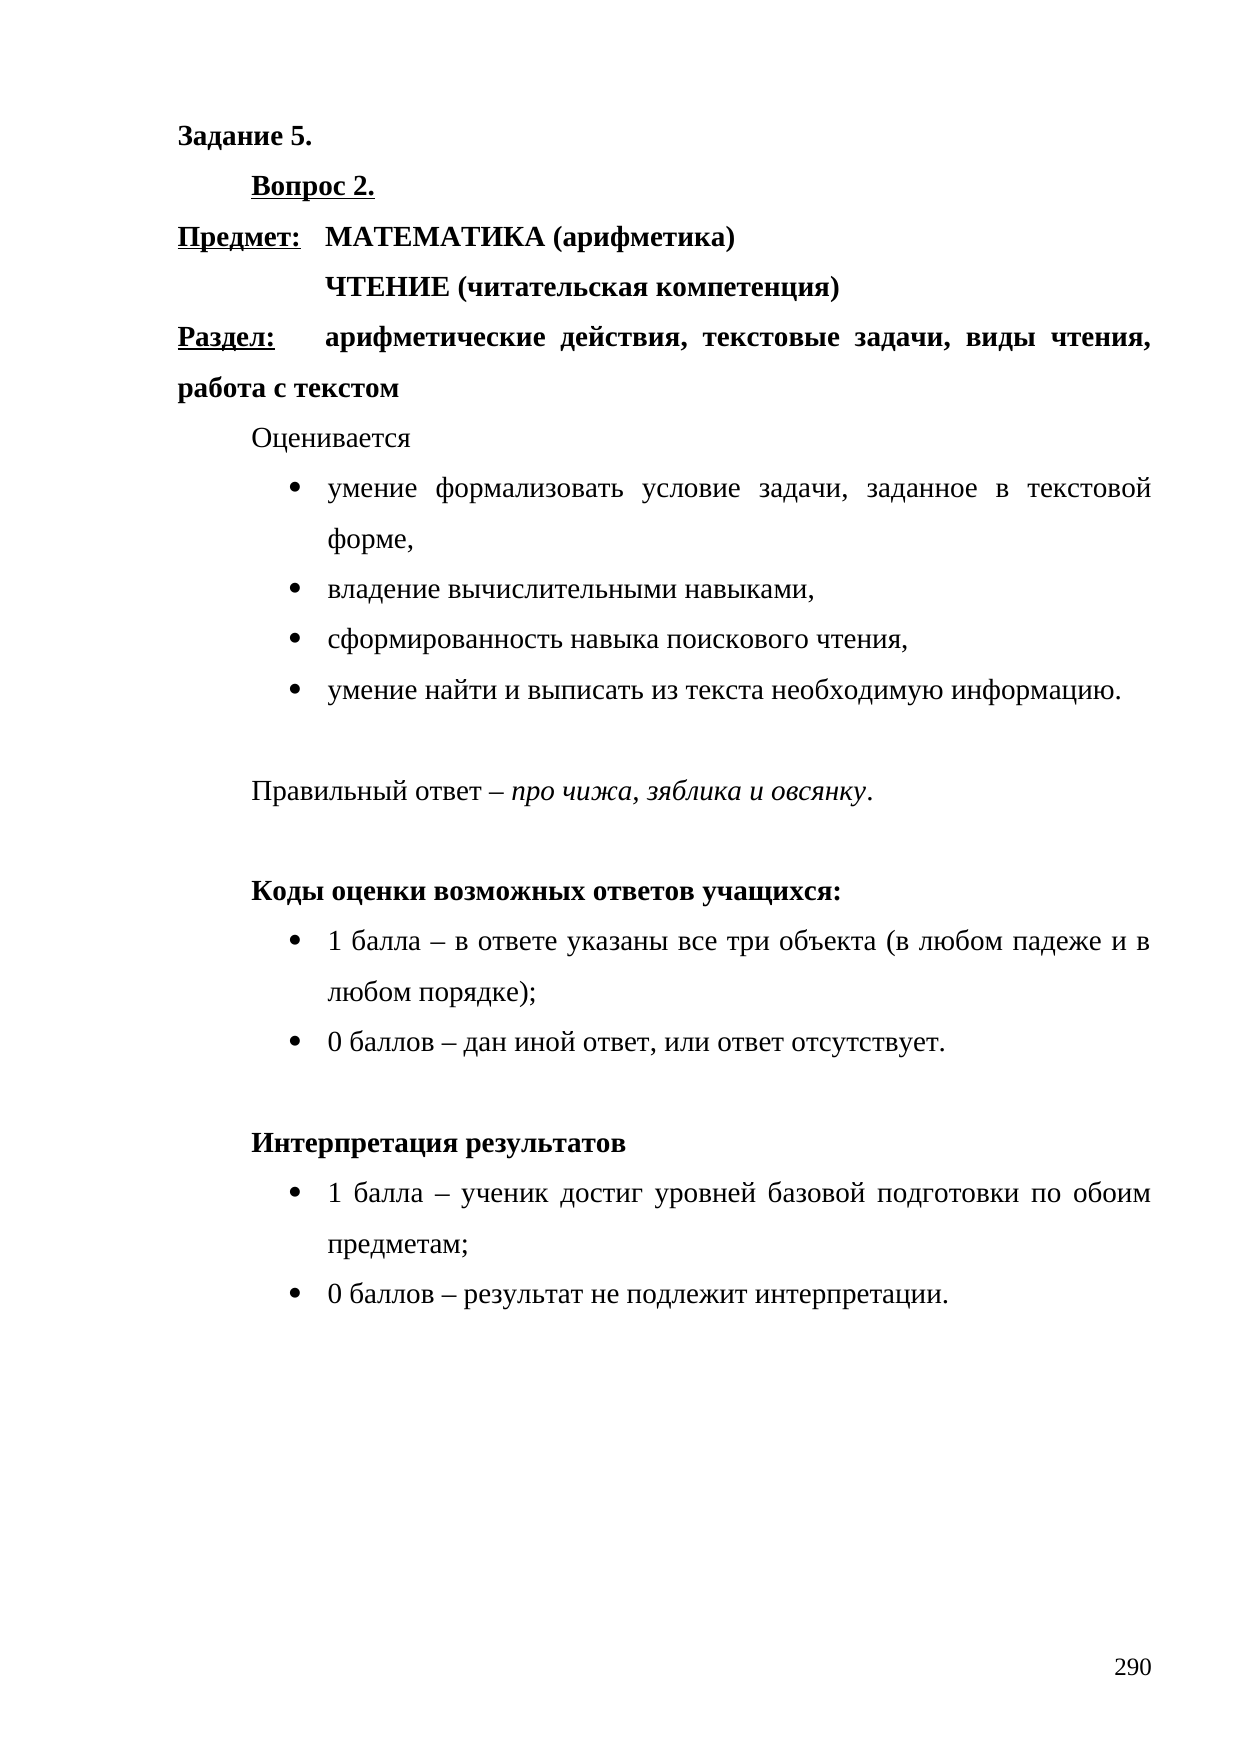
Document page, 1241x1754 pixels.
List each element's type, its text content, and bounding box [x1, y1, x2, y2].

list сформированность навыка поискового чтения, [290, 621, 1152, 655]
text ЧТЕНИЕ (читательская компетенция) [177, 269, 1152, 303]
text Раздел: арифметические действия, текстовые задачи, виды чтения, работа с текстом [177, 319, 1152, 403]
list владение вычислительными навыками, [290, 571, 1152, 605]
text Правильный ответ – про чижа, зяблика и овсянку. [177, 773, 1152, 806]
text Вопрос 2. [177, 168, 1152, 202]
text Интерпретация результатов [177, 1125, 1152, 1158]
list умение формализовать условие задачи, заданное в текстовой форме, [290, 470, 1152, 554]
list умение найти и выписать из текста необходимую информацию. [290, 672, 1152, 706]
list 0 баллов – результат не подлежит интерпретации. [290, 1276, 1152, 1310]
text Оценивается [177, 420, 1152, 453]
list 1 балла – ученик достиг уровней базовой подготовки по обоим предметам; [290, 1175, 1152, 1259]
text Коды оценки возможных ответов учащихся: [177, 873, 1152, 907]
text Задание 5. [177, 118, 1152, 152]
text Предмет: МАТЕМАТИКА (арифметика) [177, 219, 1152, 252]
list 0 баллов – дан иной ответ, или ответ отсутствует. [290, 1024, 1152, 1058]
list 1 балла – в ответе указаны все три объекта (в любом падеже и в любом порядке); [290, 923, 1152, 1007]
